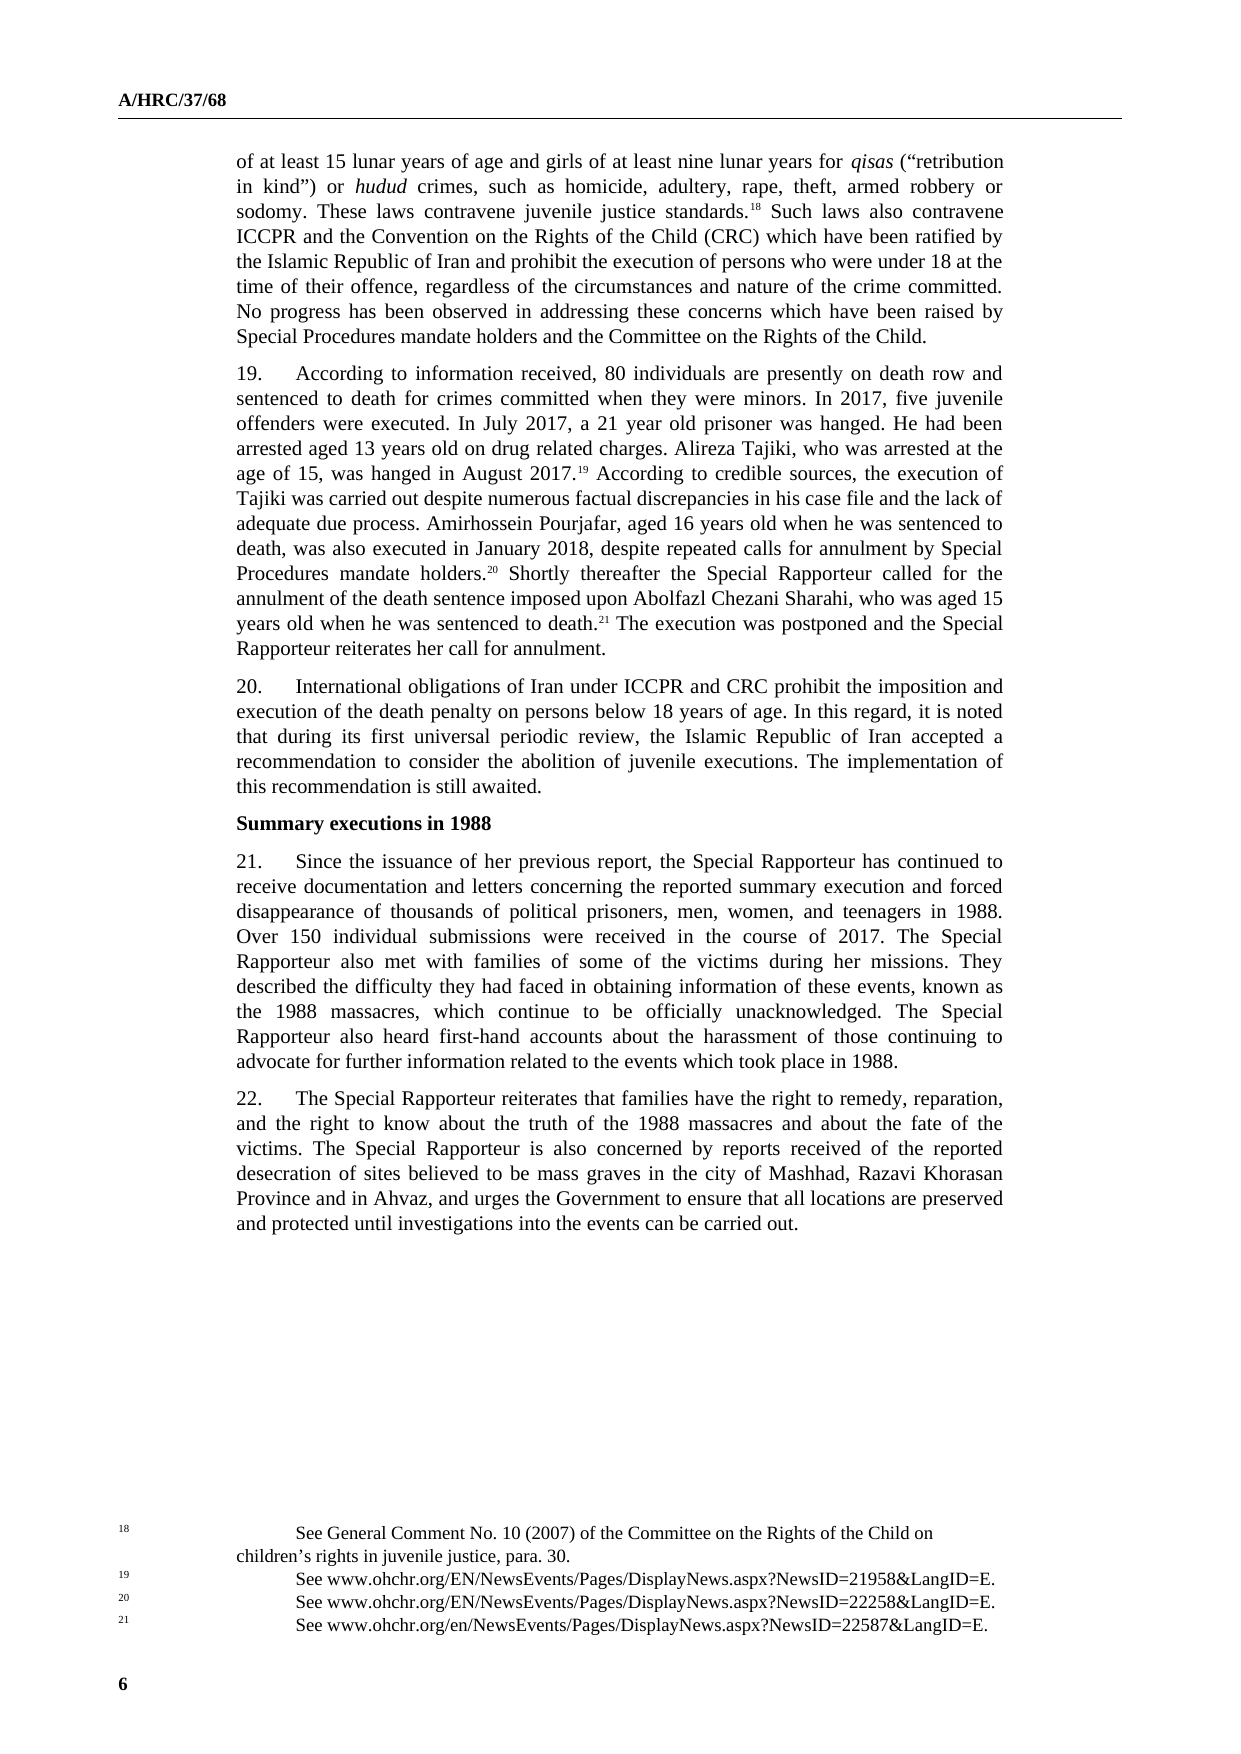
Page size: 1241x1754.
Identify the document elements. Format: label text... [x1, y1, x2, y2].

text 19. According to information received, 80 individuals are presently on death row and sentenced to death for crimes committed when they were minors. In 2017, five juvenile offenders were executed. In July 2017, a 21 year old prisoner was hanged. He had been arrested aged 13 years old on drug related charges. Alireza Tajiki, who was arrested at the age of 15, was hanged in August 2017. According to credible sources, the execution of Tajiki was carried out despite numerous factual discrepancies in his case file and the lack of adequate due process. Amirhossein Pourjafar, aged 16 years old when he was sentenced to death, was also executed in January 2018, despite repeated calls for annulment by Special Procedures mandate holders. Shortly thereafter the Special Rapporteur called for the annulment of the death sentence imposed upon Abolfazl Chezani Sharahi, who was aged 15 years old when he was sentenced to death. The execution was postponed and the Special Rapporteur reiterates her call for annulment. [236, 360, 1004, 660]
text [236, 148, 1004, 348]
text Summary executions in 1988 [236, 810, 1004, 835]
text 20. International obligations of Iran under ICCPR and CRC prohibit the imposition and execution of the death penalty on persons below 18 years of age. In this regard, it is noted that during its first universal periodic review, the Islamic Republic of Iran accepted a recommendation to consider the abolition of juvenile executions. The implementation of this recommendation is still awaited. [236, 673, 1004, 798]
text 21. Since the issuance of her previous report, the Special Rapporteur has continued to receive documentation and letters concerning the reported summary execution and forced disappearance of thousands of political prisoners, men, women, and teenagers in 1988. Over 150 individual submissions were received in the course of 2017. The Special Rapporteur also met with families of some of the victims during her missions. They described the difficulty they had faced in obtaining information of these events, known as the 1988 massacres, which continue to be officially unacknowledged. The Special Rapporteur also heard first-hand accounts about the harassment of those continuing to advocate for further information related to the events which took place in 1988. [236, 848, 1004, 1073]
text 22. The Special Rapporteur reiterates that families have the right to remedy, reparation, and the right to know about the truth of the 1988 massacres and about the fate of the victims. The Special Rapporteur is also concerned by reports received of the reported desecration of sites believed to be mass graves in the city of Mashhad, Razavi Khorasan Province and in Ahvaz, and urges the Government to ensure that all locations are preserved and protected until investigations into the events can be carried out. [236, 1085, 1004, 1235]
